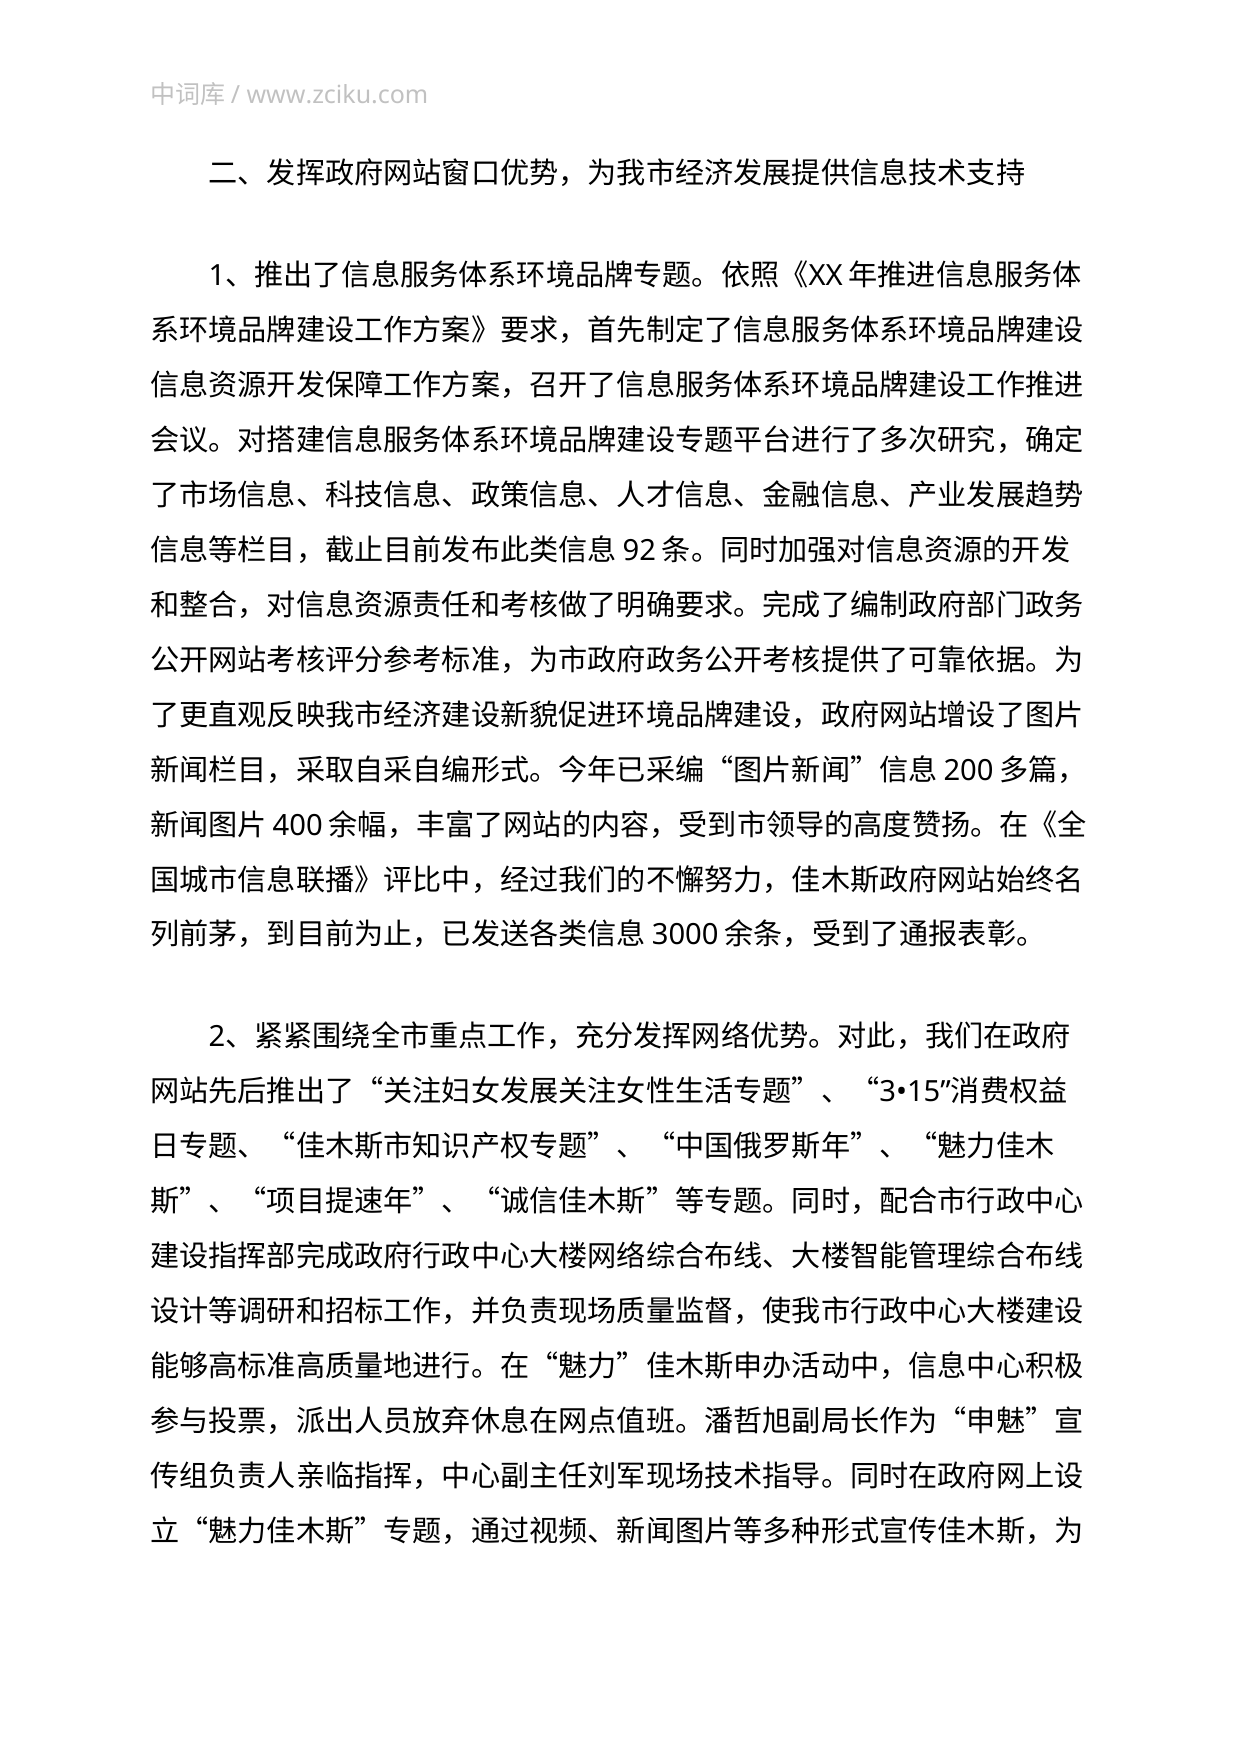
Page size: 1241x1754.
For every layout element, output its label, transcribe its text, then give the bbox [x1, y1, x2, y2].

text 1、推出了信息服务体系环境品牌专题。依照《XX年推进信息服务体系环境品牌建设工作方案》要求，首先制定了信息服务体系环境品牌建设信息资源开发保障工作方案，召开了信息服务体系环境品牌建设工作推进会议。对搭建信息服务体系环境品牌建设专题平台进行了多次研究，确定了市场信息、科技信息、政策信息、人才信息、金融信息、产业发展趋势信息等栏目，截止目前发布此类信息92条。同时加强对信息资源的开发和整合，对信息资源责任和考核做了明确要求。完成了编制政府部门政务公开网站考核评分参考标准，为市政府政务公开考核提供了可靠依据。为了更直观反映我市经济建设新貌促进环境品牌建设，政府网站增设了图片新闻栏目，采取自采自编形式。今年已采编“图片新闻”信息200多篇，新闻图片400余幅，丰富了网站的内容，受到市领导的高度赞扬。在《全国城市信息联播》评比中，经过我们的不懈努力，佳木斯政府网站始终名列前茅，到目前为止，已发送各类信息3000余条，受到了通报表彰。 [150, 252, 1090, 953]
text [150, 1013, 1090, 1549]
text 二、发挥政府网站窗口优势，为我市经济发展提供信息技术支持 [150, 150, 1090, 192]
